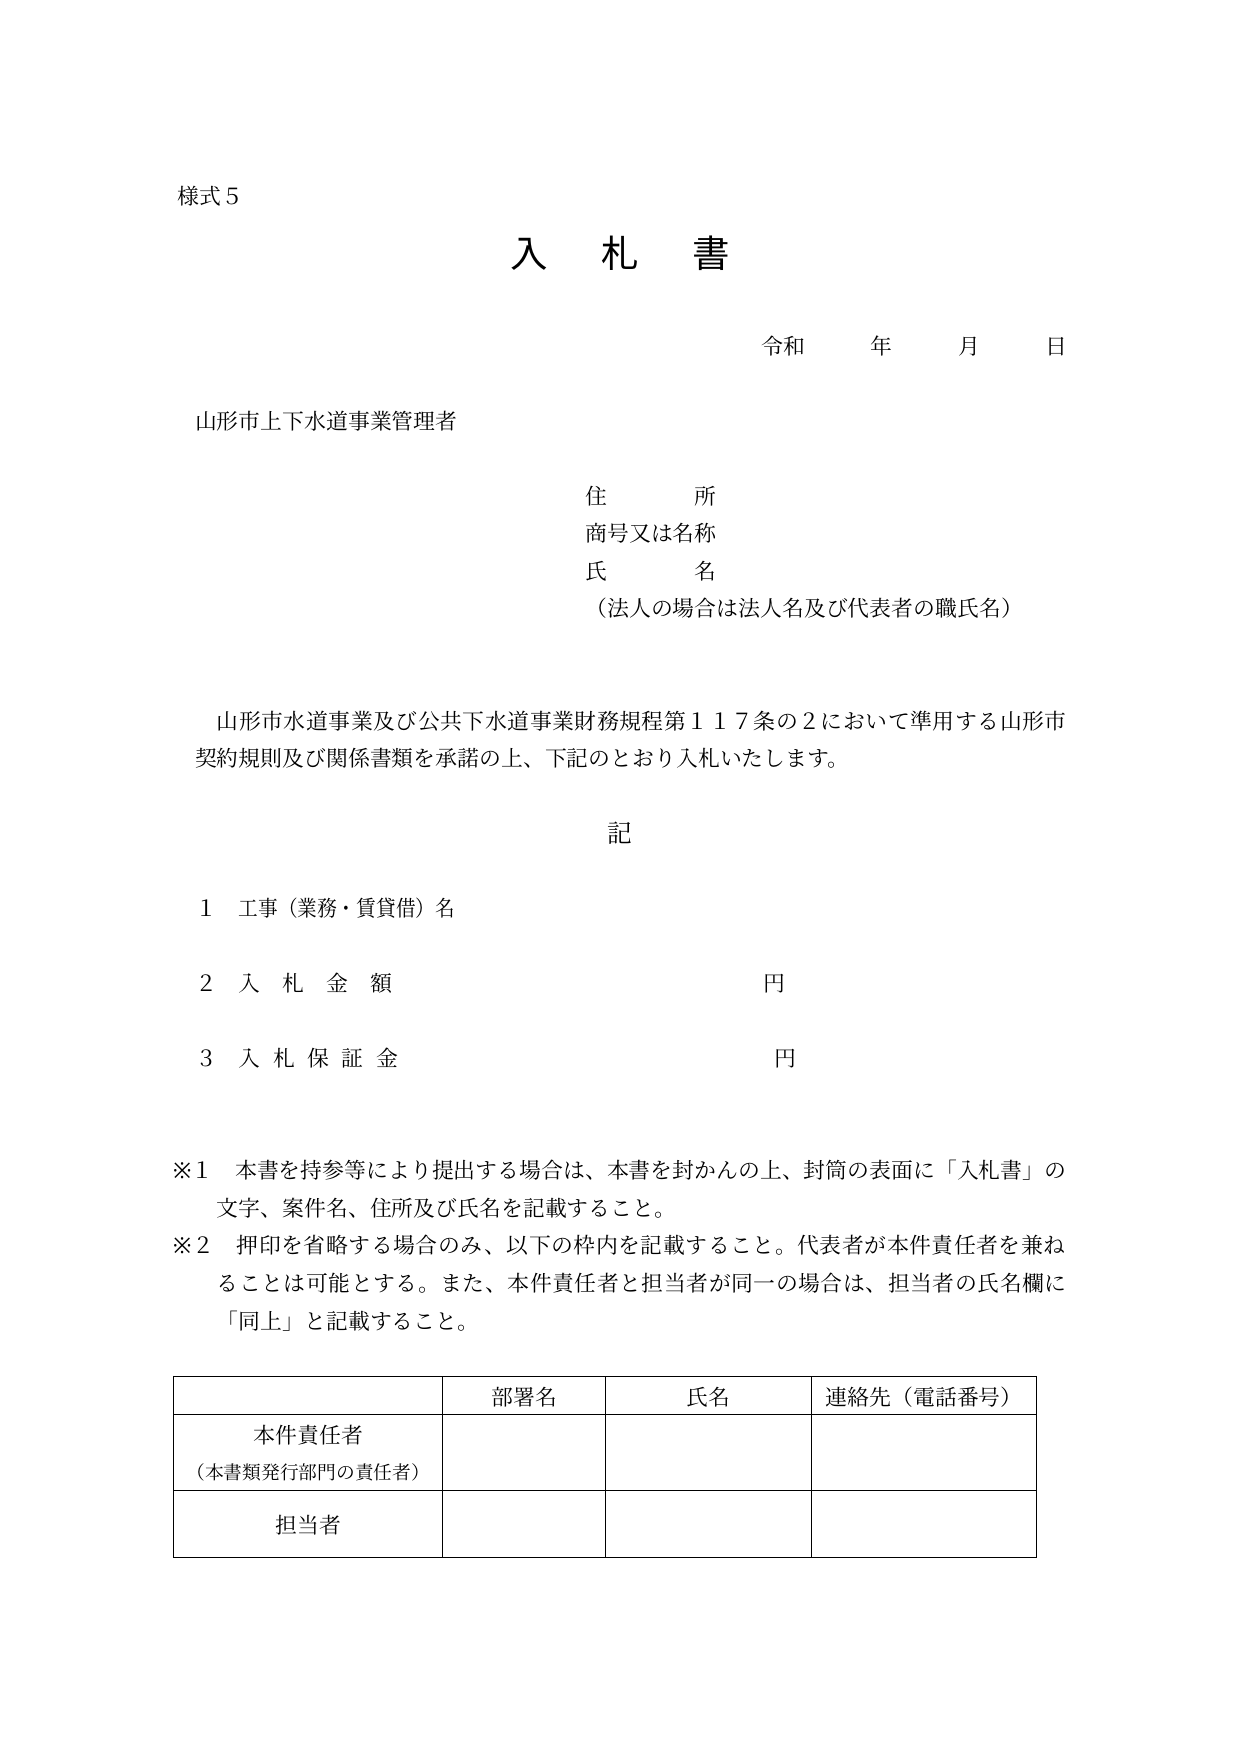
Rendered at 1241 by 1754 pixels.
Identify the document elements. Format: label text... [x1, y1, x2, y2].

text 様式５ [177, 176, 1063, 213]
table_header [163, 213, 1078, 1558]
